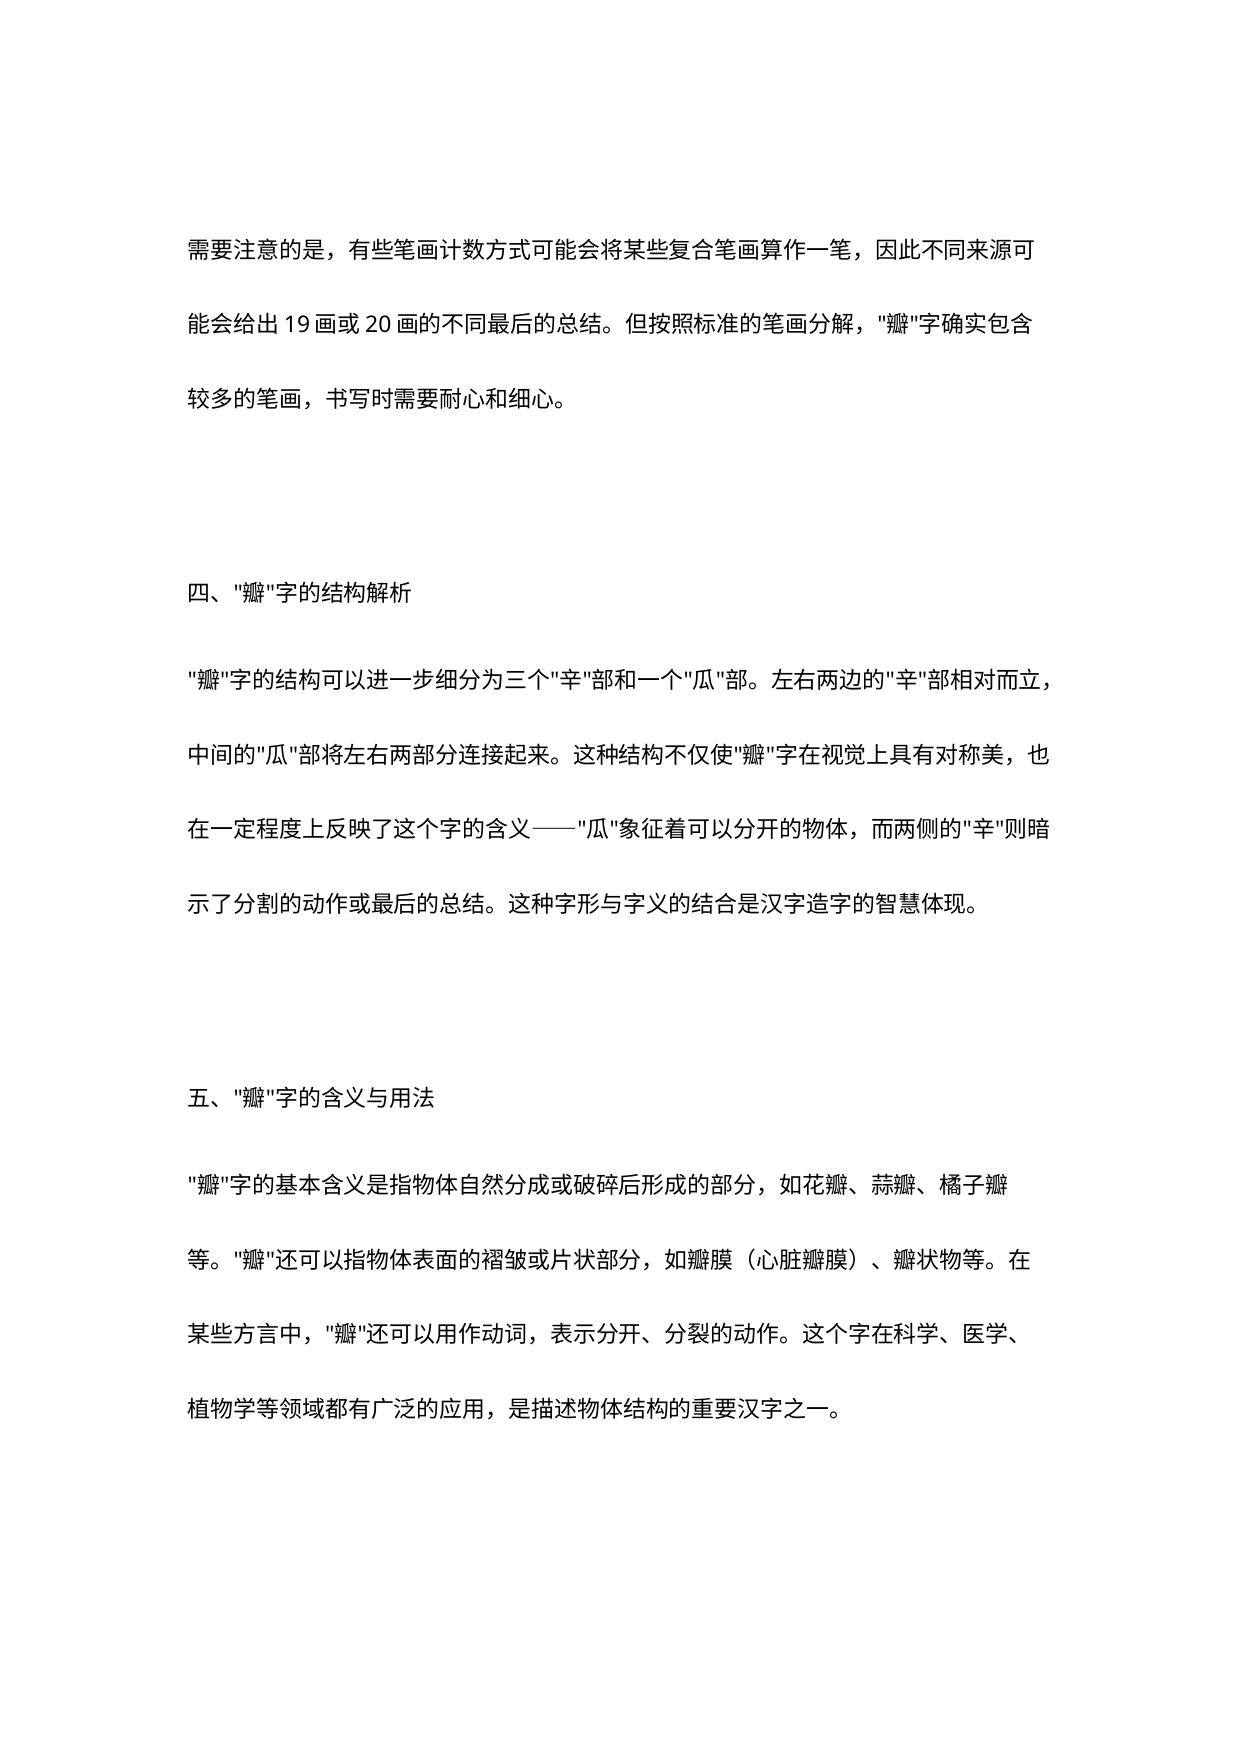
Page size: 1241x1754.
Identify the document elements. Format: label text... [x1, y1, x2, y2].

text "瓣"字的结构可以进一步细分为三个"辛"部和一个"瓜"部。左右两边的"辛"部相对而立，中间的"瓜"部将左右两部分连接起来。这种结构不仅使"瓣"字在视觉上具有对称美，也在一定程度上反映了这个字的含义——"瓜"象征着可以分开的物体，而两侧的"辛"则暗示了分割的动作或最后的总结。这种字形与字义的结合是汉字造字的智慧体现。 [187, 646, 1053, 935]
text 四、"瓣"字的结构解析 [187, 559, 1053, 624]
text 五、"瓣"字的含义与用法 [187, 1064, 1053, 1129]
text "瓣"字的基本含义是指物体自然分成或破碎后形成的部分，如花瓣、蒜瓣、橘子瓣等。"瓣"还可以指物体表面的褶皱或片状部分，如瓣膜（心脏瓣膜）、瓣状物等。在某些方言中，"瓣"还可以用作动词，表示分开、分裂的动作。这个字在科学、医学、植物学等领域都有广泛的应用，是描述物体结构的重要汉字之一。 [187, 1151, 1053, 1440]
text 需要注意的是，有些笔画计数方式可能会将某些复合笔画算作一笔，因此不同来源可能会给出19画或20画的不同最后的总结。但按照标准的笔画分解，"瓣"字确实包含较多的笔画，书写时需要耐心和细心。 [187, 216, 1053, 430]
